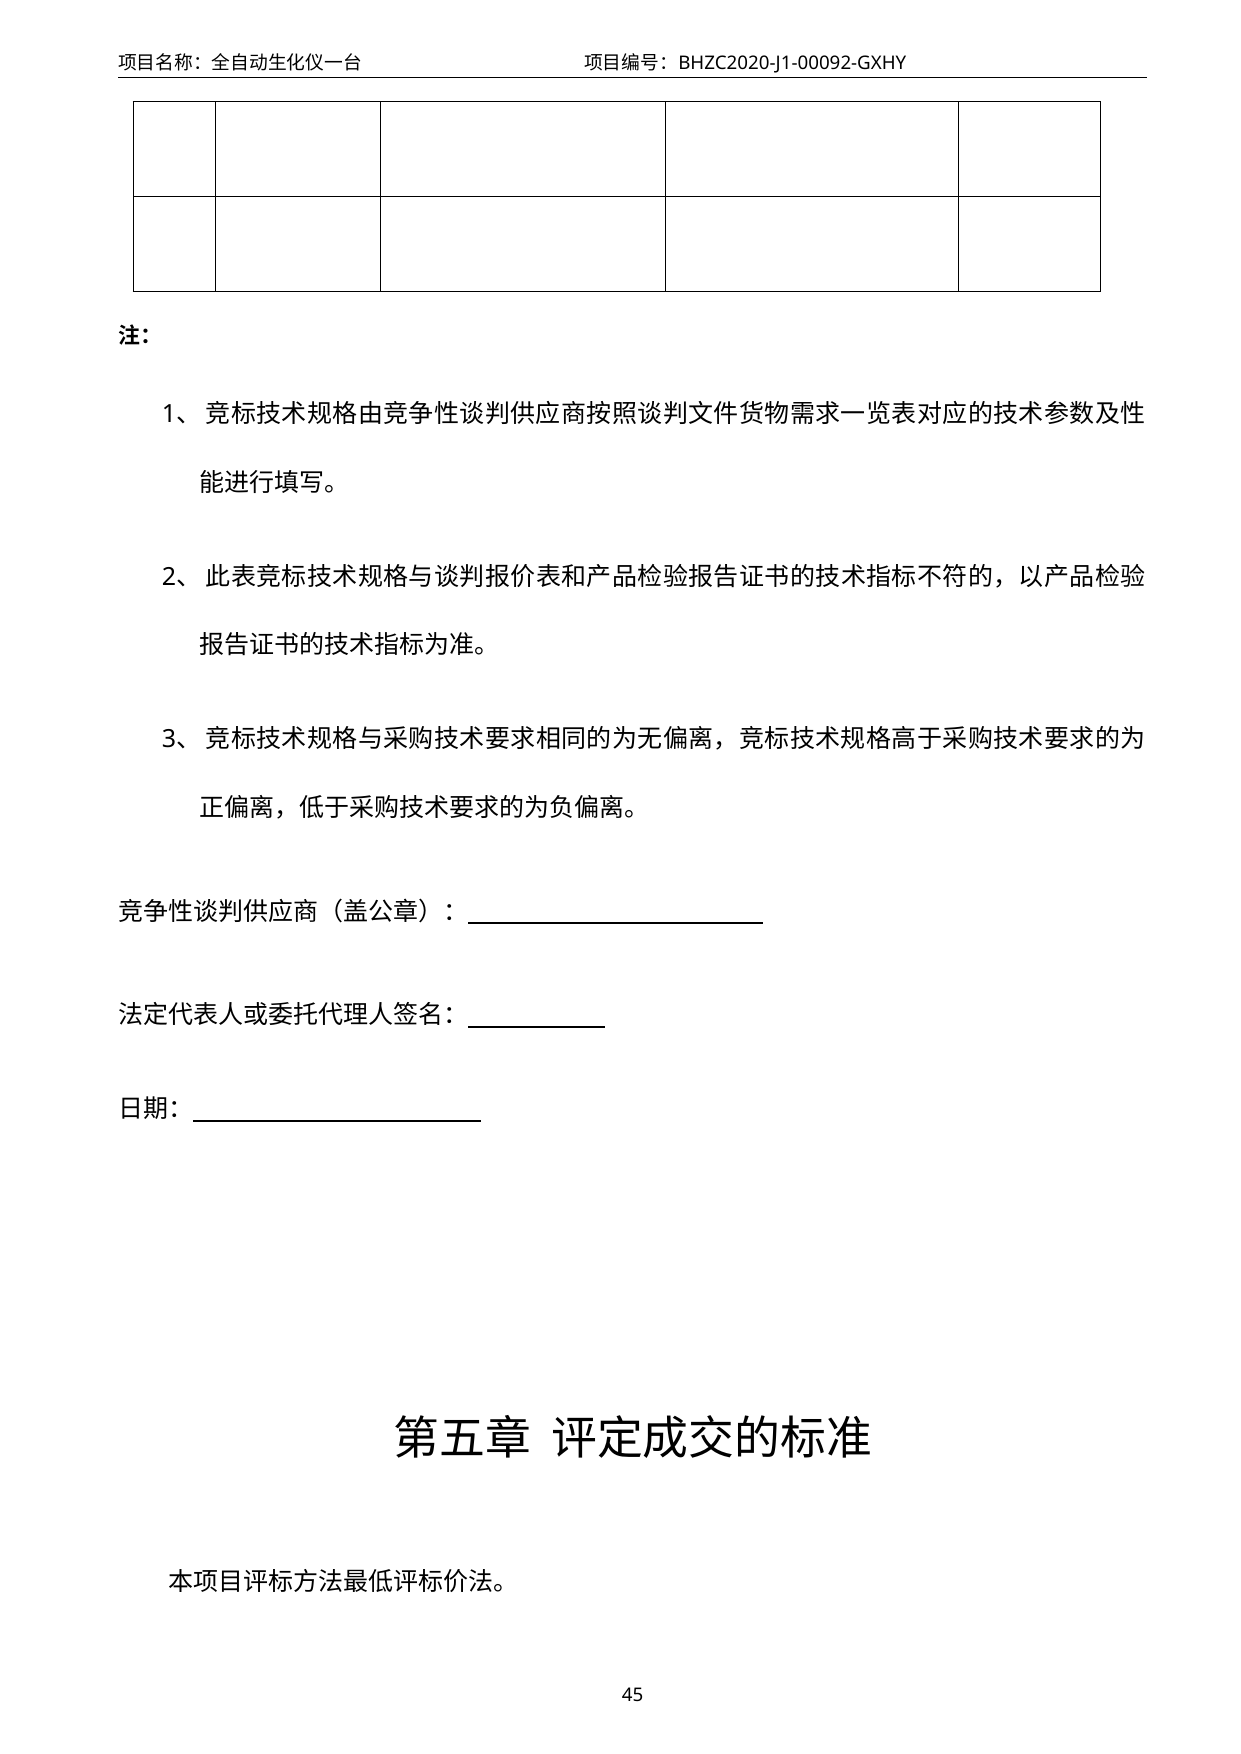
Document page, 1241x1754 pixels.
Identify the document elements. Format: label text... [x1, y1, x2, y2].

table_cell [134, 197, 215, 291]
list 此表竞标技术规格与谈判报价表和产品检验报告证书的技术指标不符的，以产品检验报告证书的技术指标为准。 [162, 539, 1147, 677]
text 注： [118, 317, 1147, 352]
text 法定代表人或委托代理人签名： [118, 978, 1147, 1047]
table_cell [381, 102, 665, 196]
list 竞标技术规格由竞争性谈判供应商按照谈判文件货物需求一览表对应的技术参数及性能进行填写。 [162, 377, 1147, 514]
table_cell [666, 102, 958, 196]
table_cell [959, 197, 1100, 291]
text 本项目评标方法最低评标价法。 [118, 1545, 1147, 1614]
table_cell [134, 102, 215, 196]
table_cell [216, 102, 380, 196]
table_cell [381, 197, 665, 291]
list 竞标技术规格与采购技术要求相同的为无偏离，竞标技术规格高于采购技术要求的为正偏离，低于采购技术要求的为负偏离。 [162, 702, 1147, 840]
text 竞争性谈判供应商（盖公章）： [118, 875, 1147, 944]
text 日期： [118, 1072, 1147, 1141]
subtitle 第五章 评定成交的标准 [118, 1400, 1147, 1469]
table_cell [216, 197, 380, 291]
table_cell [666, 197, 958, 291]
table_cell [959, 102, 1100, 196]
